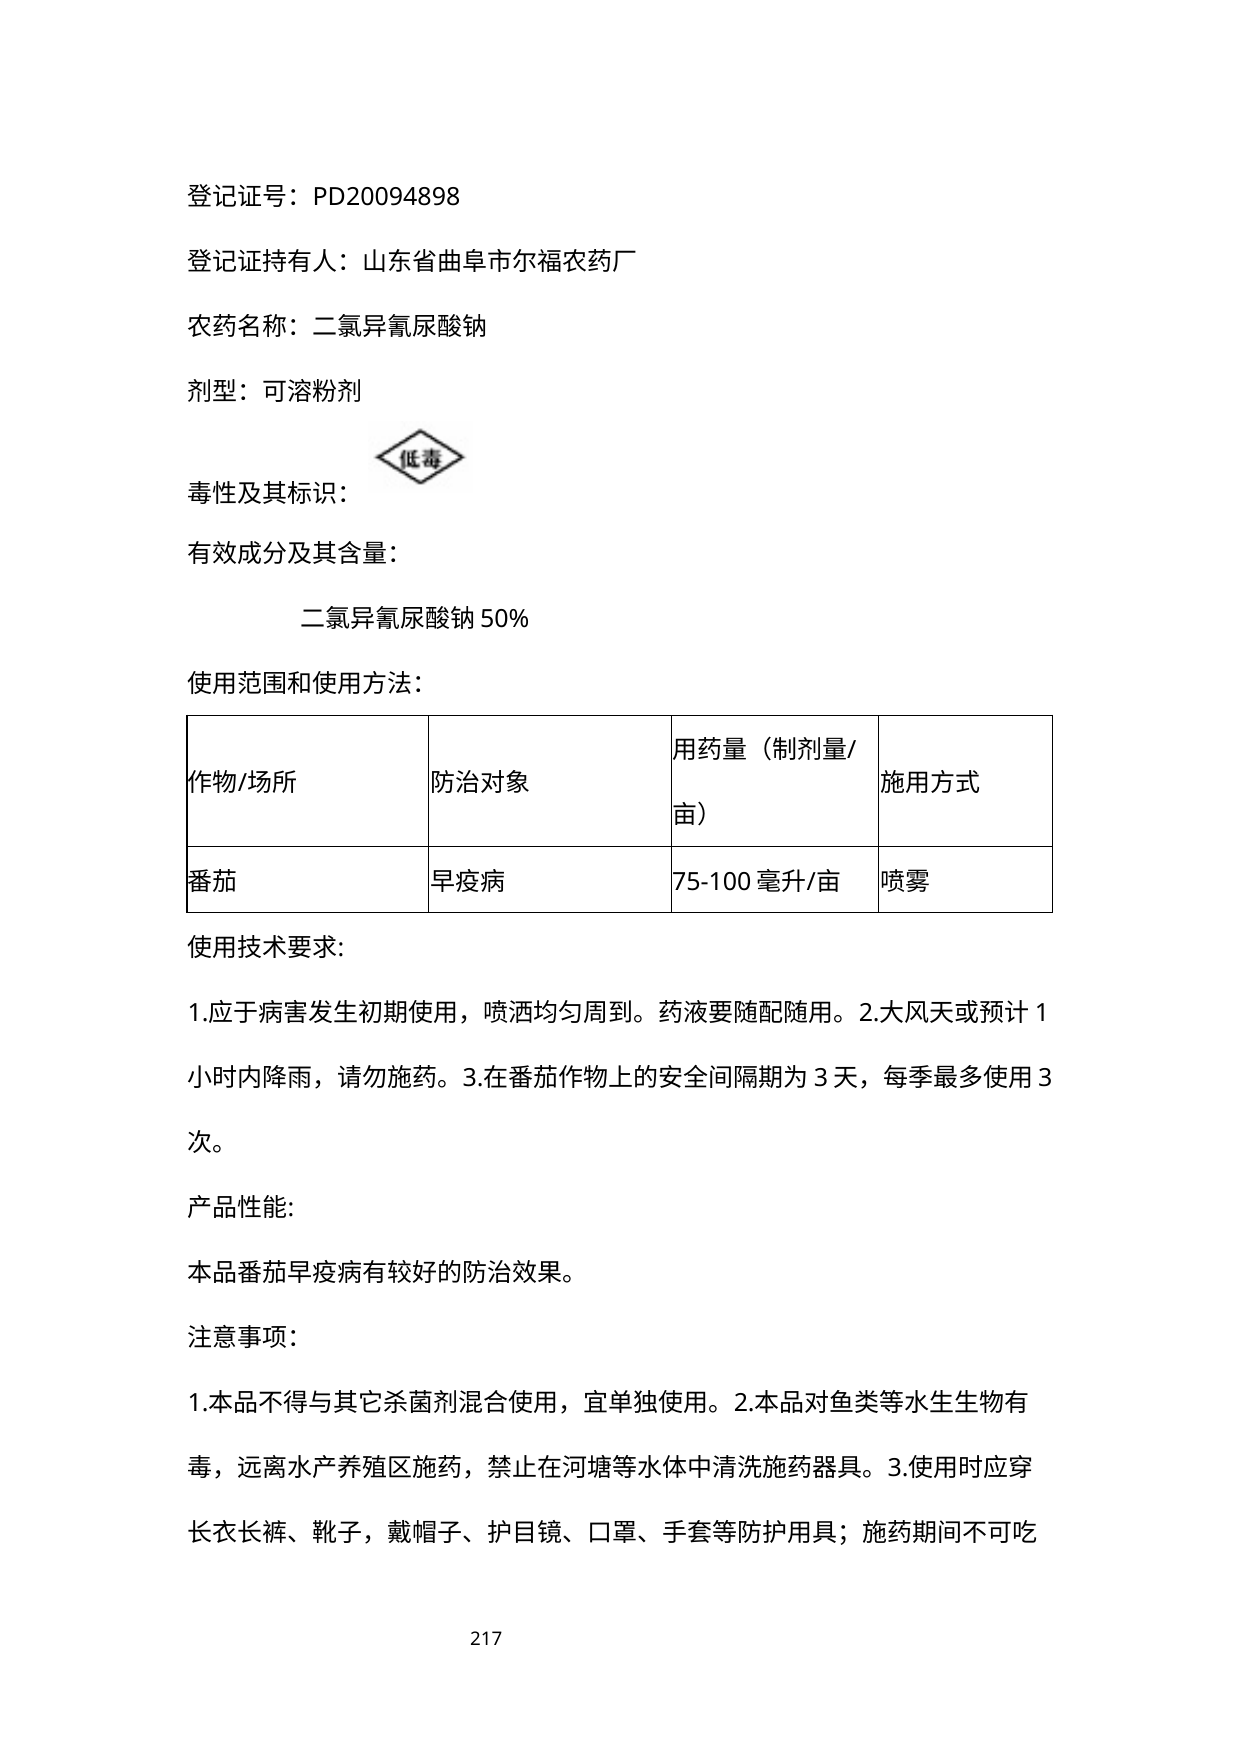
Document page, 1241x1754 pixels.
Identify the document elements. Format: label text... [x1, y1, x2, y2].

text 毒性及其标识： [187, 422, 1053, 519]
text 二氯异氰尿酸钠50% [231, 584, 1053, 649]
picture [368, 421, 473, 493]
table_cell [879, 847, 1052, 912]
text 登记证持有人：山东省曲阜市尔福农药厂 [187, 227, 1053, 292]
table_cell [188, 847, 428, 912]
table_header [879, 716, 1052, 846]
text 使用范围和使用方法： [187, 649, 1053, 714]
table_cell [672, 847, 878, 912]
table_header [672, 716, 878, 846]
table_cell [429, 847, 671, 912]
text 使用技术要求: 1.应于病害发生初期使用，喷洒均匀周到。药液要随配随用。2.大风天或预计1小时内降雨，请勿施药。3.在番茄作物上的安全间隔期为3天，每季最多使用3次。 [187, 913, 1053, 1173]
text 产品性能: 本品番茄早疫病有较好的防治效果。 [187, 1173, 1053, 1303]
text 有效成分及其含量： [187, 519, 1053, 584]
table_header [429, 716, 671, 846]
text 农药名称：二氯异氰尿酸钠 [187, 292, 1053, 357]
text 剂型：可溶粉剂 [187, 357, 1053, 422]
text 登记证号：PD20094898 [187, 162, 1053, 227]
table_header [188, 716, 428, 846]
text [187, 1303, 1053, 1563]
